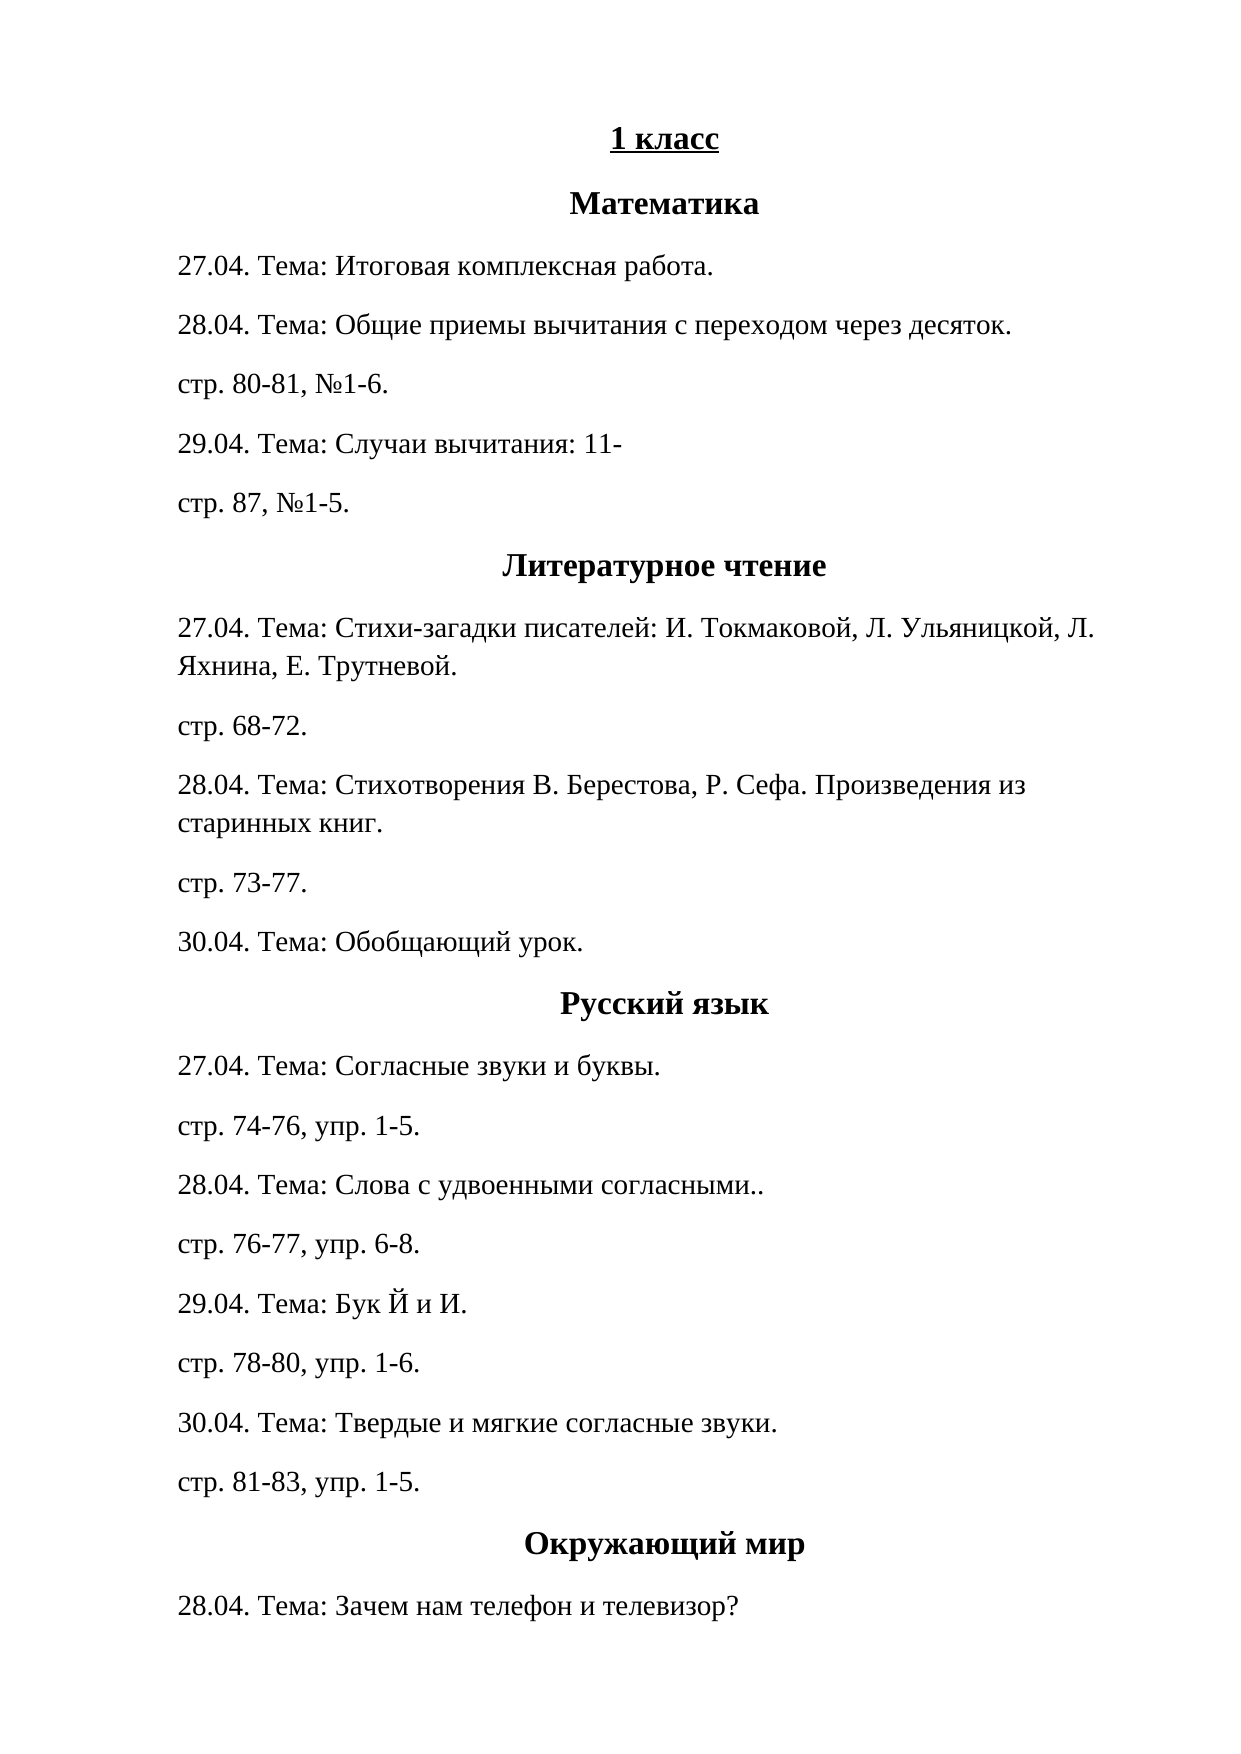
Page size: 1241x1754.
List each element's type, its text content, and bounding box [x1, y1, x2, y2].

text 29.04. Тема: Случаи вычитания: 11- [177, 426, 1152, 459]
text стр. 87, №1-5. [177, 485, 1152, 519]
text 28.04. Тема: Зачем нам телефон и телевизор? [177, 1588, 1152, 1622]
text Математика [177, 183, 1152, 221]
text 27.04. Тема: Стихи-загадки писателей: И. Токмаковой, Л. Ульяницкой, Л. Яхнина, Е. Трутневой. [177, 610, 1152, 682]
text 29.04. Тема: Бук Й и И. [177, 1286, 1152, 1319]
text 28.04. Тема: Слова с удвоенными согласными.. [177, 1167, 1152, 1201]
text стр. 80-81, №1-6. [177, 367, 1152, 400]
text стр. 78-80, упр. 1-6. [177, 1345, 1152, 1379]
text 30.04. Тема: Твердые и мягкие согласные звуки. [177, 1405, 1152, 1438]
text Литературное чтение [177, 545, 1152, 583]
text стр. 76-77, упр. 6-8. [177, 1227, 1152, 1260]
text стр. 68-72. [177, 708, 1152, 741]
text 28.04. Тема: Стихотворения В. Берестова, Р. Сефа. Произведения из старинных книг. [177, 767, 1152, 839]
text 1 класс [177, 118, 1152, 156]
text Русский язык [177, 984, 1152, 1022]
text 27.04. Тема: Итоговая комплексная работа. [177, 248, 1152, 281]
text стр. 74-76, упр. 1-5. [177, 1108, 1152, 1141]
text 28.04. Тема: Общие приемы вычитания с переходом через десяток. [177, 307, 1152, 341]
text 27.04. Тема: Согласные звуки и буквы. [177, 1048, 1152, 1082]
text Окружающий мир [177, 1523, 1152, 1562]
text стр. 73-77. [177, 865, 1152, 898]
text стр. 81-83, упр. 1-5. [177, 1464, 1152, 1498]
text 30.04. Тема: Обобщающий урок. [177, 924, 1152, 958]
